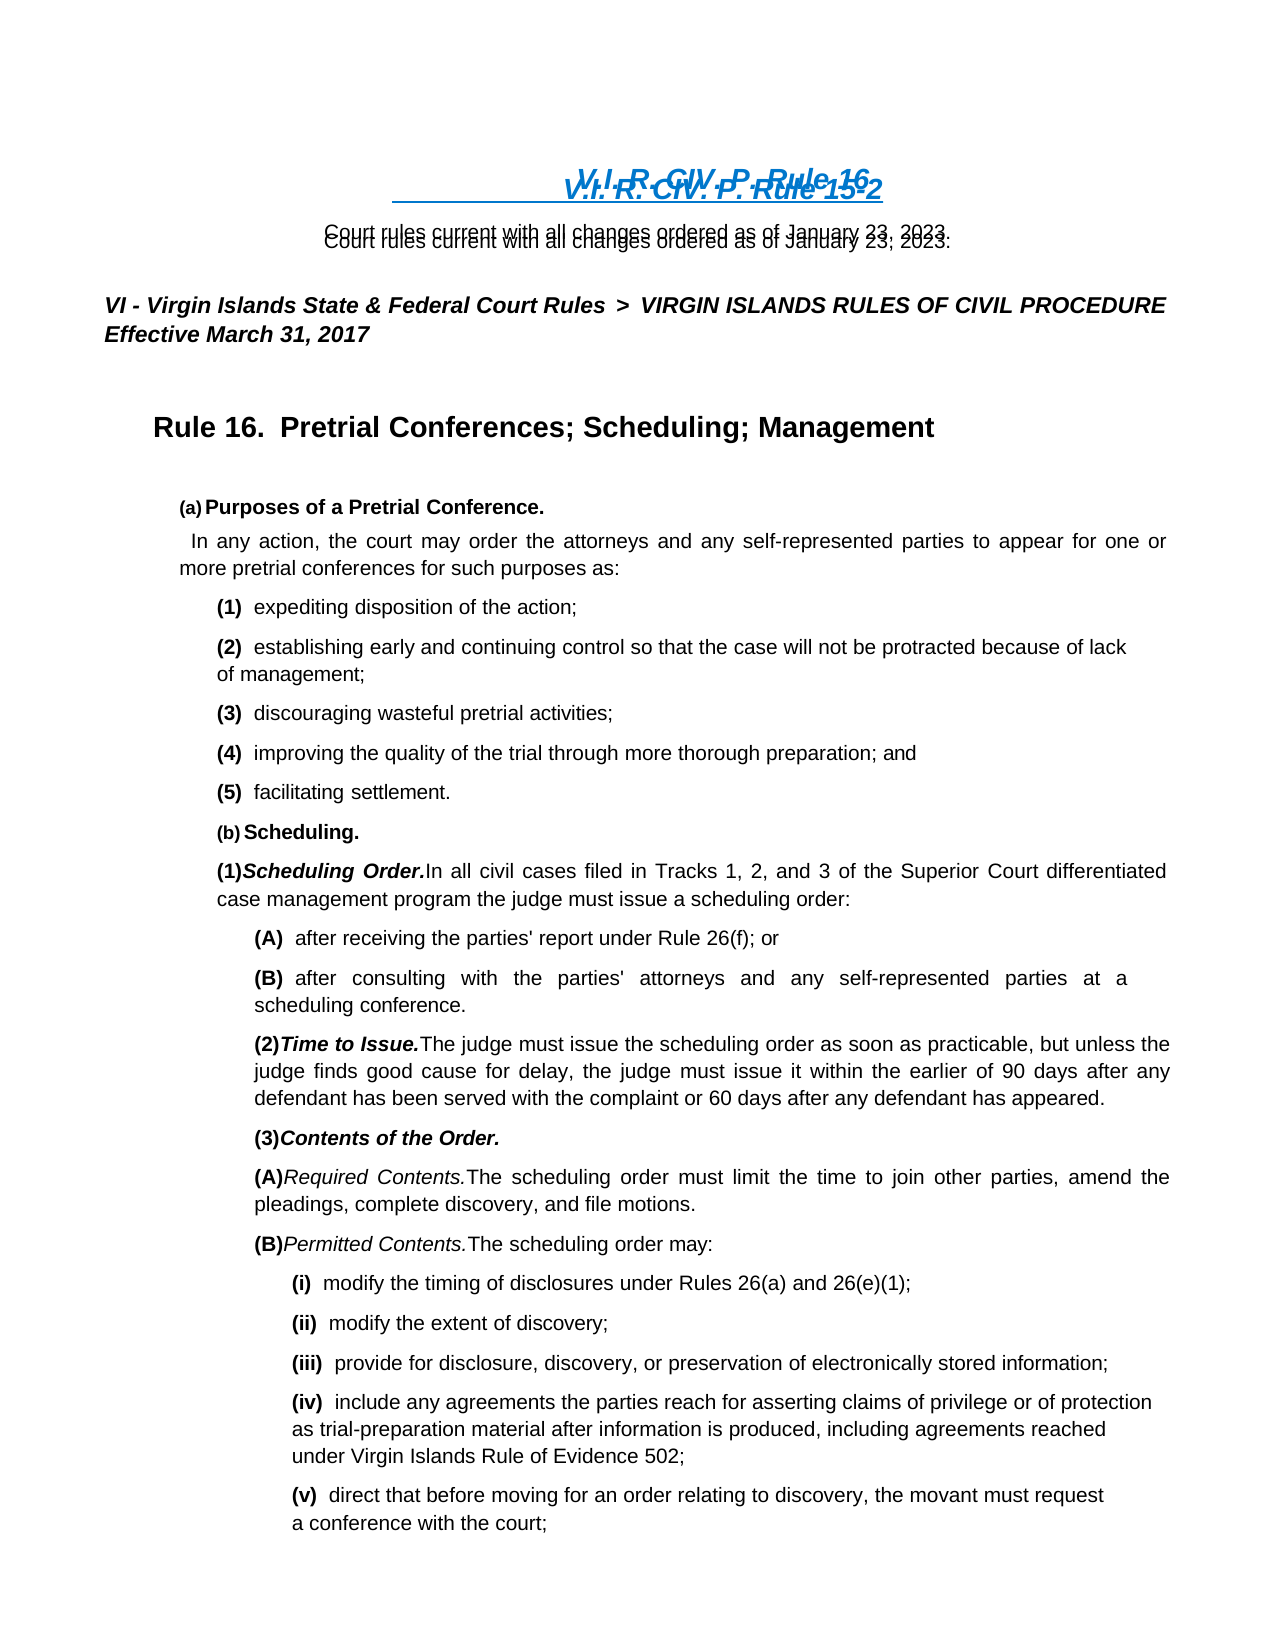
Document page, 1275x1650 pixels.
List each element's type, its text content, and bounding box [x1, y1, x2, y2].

list modify the extent of discovery; [292, 1311, 1183, 1334]
list Required Contents.The scheduling order must limit the time to join other parties, amend the pleadings, complete discovery, and file motions. [254, 1165, 1171, 1216]
subtitle Rule 16. Pretrial Conferences; Scheduling; Management [153, 409, 1183, 443]
list facilitating settlement. [217, 780, 1183, 804]
text VI - Virgin Islands State & Federal Court Rules > VIRGIN ISLANDS RULES OF CIVIL PROCEDURE Effective March 31, 2017 [104, 292, 1183, 348]
list expediting disposition of the action; [217, 595, 1183, 619]
list Time to Issue.The judge must issue the scheduling order as soon as practicable, but unless the judge finds good cause for delay, the judge must issue it within the earlier of 90 days after any defendant has been served with the complaint or 60 days after any defendant has appeared. [254, 1032, 1171, 1110]
subtitle Contents of the Order. [254, 1126, 1183, 1149]
subtitle V.I. R. CIV. P. Rule 16 [94, 162, 1182, 196]
list Permitted Contents.The scheduling order may: [254, 1232, 1183, 1256]
text Court rules current with all changes ordered as of January 23, 2023. [94, 220, 1181, 244]
text In any action, the court may order the attorneys and any self-represented parties to appear for one or more pretrial conferences for such purposes as: [179, 528, 1183, 579]
list Scheduling Order.In all civil cases filed in Tracks 1, 2, and 3 of the Superior Court differentiated case management program the judge must issue a scheduling order: [217, 859, 1171, 910]
list improving the quality of the trial through more thorough preparation; and [217, 741, 1183, 764]
list include any agreements the parties reach for asserting claims of privilege or of protection as trial-preparation material after information is produced, including agreements reached under Virgin Islands Rule of Evidence 502; [292, 1390, 1165, 1468]
list after receiving the parties' report under Rule 26(f); or [254, 926, 1183, 950]
subtitle Purposes of a Pretrial Conference. [179, 495, 1183, 519]
list direct that before moving for an order relating to discovery, the movant must request a conference with the court; [292, 1483, 1121, 1534]
list establishing early and continuing control so that the case will not be protracted because of lack of management; [217, 634, 1149, 685]
list modify the timing of disclosures under Rules 26(a) and 26(e)(1); [292, 1271, 1183, 1295]
list after consulting with the parties' attorneys and any self-represented parties at a scheduling conference. [254, 965, 1128, 1016]
list provide for disclosure, discovery, or preservation of electronically stored information; [292, 1350, 1183, 1374]
subtitle Scheduling. [217, 820, 1183, 844]
list discouraging wasteful pretrial activities; [217, 701, 1183, 725]
